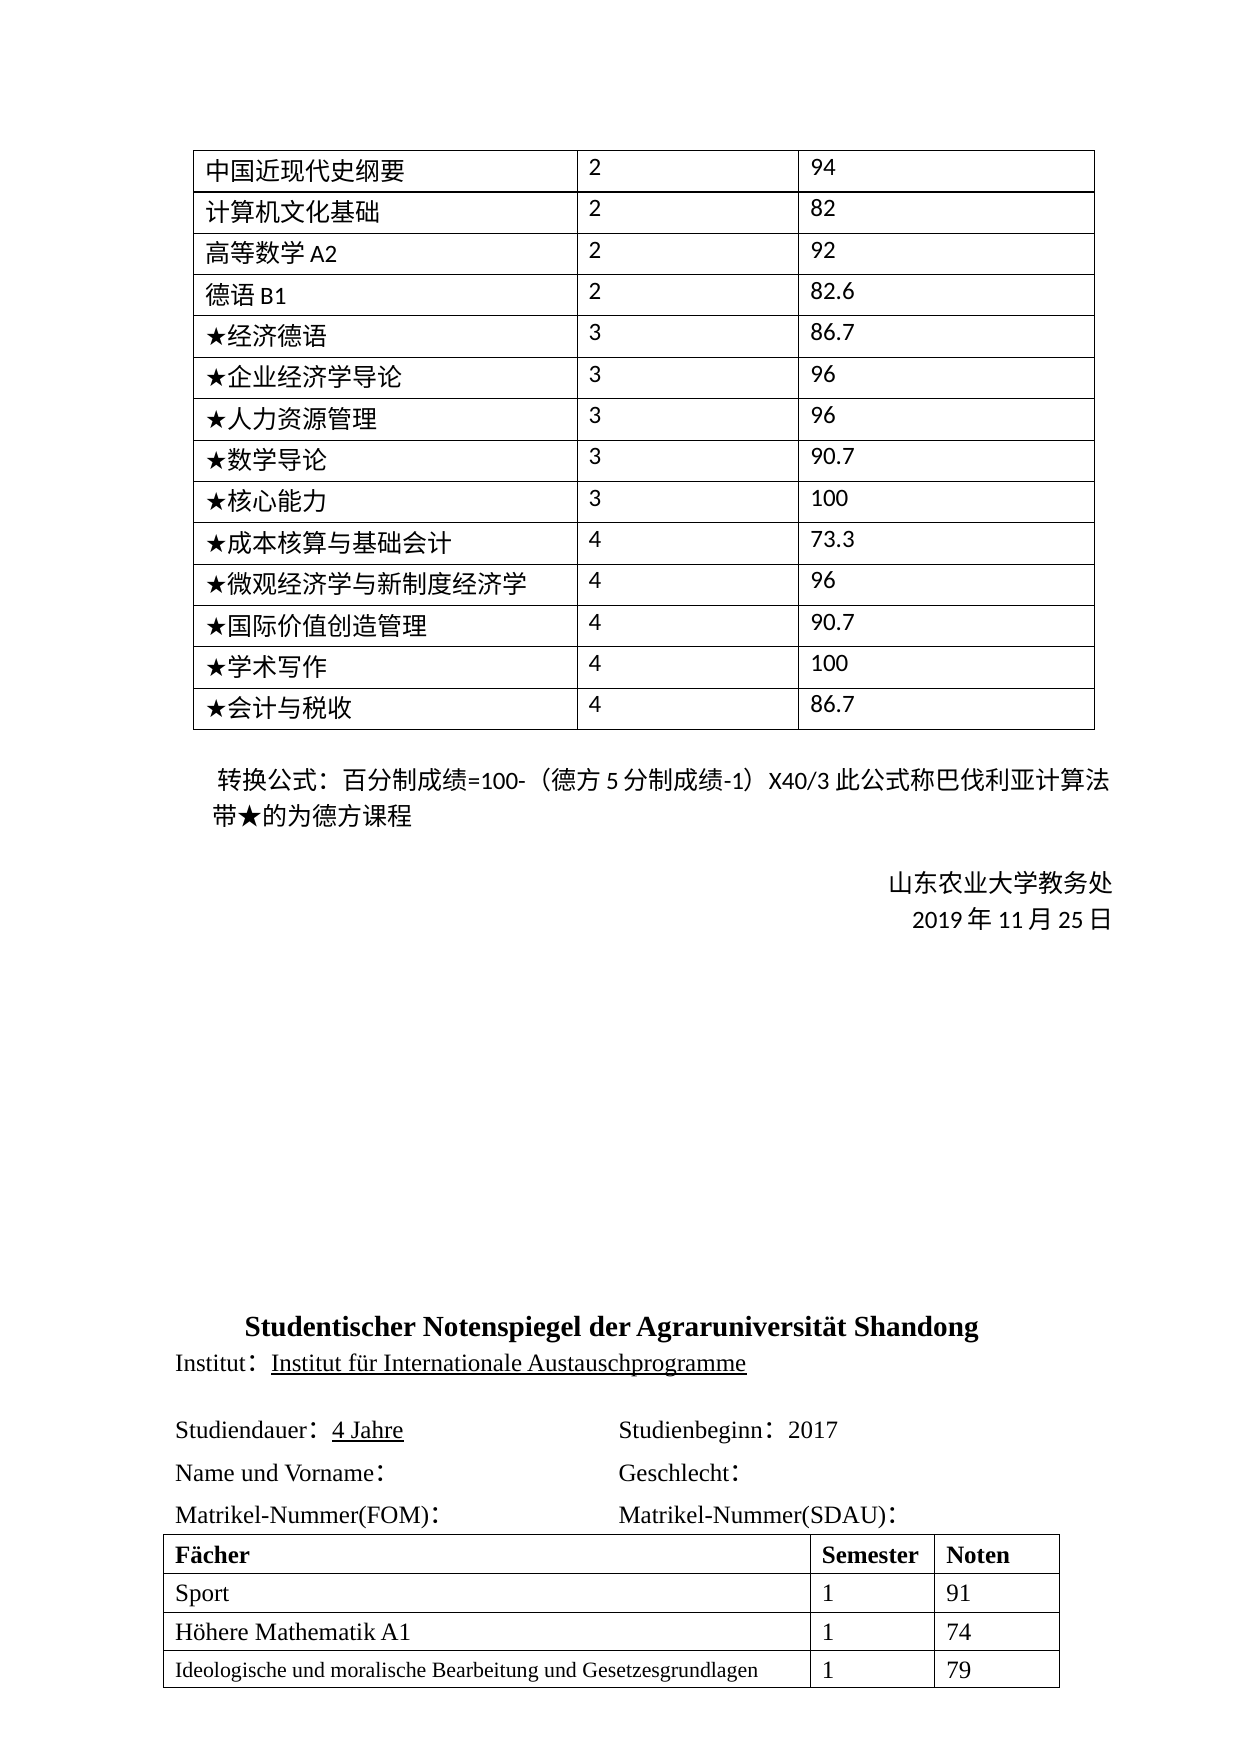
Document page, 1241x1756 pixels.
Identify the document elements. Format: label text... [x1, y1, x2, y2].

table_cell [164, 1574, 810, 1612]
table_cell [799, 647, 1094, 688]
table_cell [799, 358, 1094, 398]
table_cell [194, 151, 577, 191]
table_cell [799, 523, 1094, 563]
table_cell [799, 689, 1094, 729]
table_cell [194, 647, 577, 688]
text 转换公式：百分制成绩=100-（德方5分制成绩-1）X40/3 此公式称巴伐利亚计算法 [168, 761, 1113, 797]
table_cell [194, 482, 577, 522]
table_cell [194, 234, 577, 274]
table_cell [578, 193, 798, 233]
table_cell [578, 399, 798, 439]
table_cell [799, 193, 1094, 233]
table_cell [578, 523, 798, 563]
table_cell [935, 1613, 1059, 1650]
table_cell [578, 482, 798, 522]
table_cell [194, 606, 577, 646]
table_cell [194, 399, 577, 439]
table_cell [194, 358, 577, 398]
text 山东农业大学教务处 [250, 863, 1113, 900]
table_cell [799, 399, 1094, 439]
text 2019年11月25日 [250, 900, 1113, 936]
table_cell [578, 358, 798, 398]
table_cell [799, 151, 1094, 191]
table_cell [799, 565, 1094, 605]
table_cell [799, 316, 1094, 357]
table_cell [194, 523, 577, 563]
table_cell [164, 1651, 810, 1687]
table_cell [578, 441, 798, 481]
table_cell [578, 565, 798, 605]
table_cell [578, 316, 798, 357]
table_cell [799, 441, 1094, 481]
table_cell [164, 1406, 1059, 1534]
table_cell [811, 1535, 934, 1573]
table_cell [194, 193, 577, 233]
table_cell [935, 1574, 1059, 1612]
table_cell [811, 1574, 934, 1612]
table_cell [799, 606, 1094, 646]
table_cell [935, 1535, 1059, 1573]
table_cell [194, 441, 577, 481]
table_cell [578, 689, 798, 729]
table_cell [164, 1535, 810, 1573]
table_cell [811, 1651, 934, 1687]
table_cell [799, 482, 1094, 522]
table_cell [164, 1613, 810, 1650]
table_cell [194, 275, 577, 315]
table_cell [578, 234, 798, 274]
text 带★的为德方课程 [175, 797, 1113, 833]
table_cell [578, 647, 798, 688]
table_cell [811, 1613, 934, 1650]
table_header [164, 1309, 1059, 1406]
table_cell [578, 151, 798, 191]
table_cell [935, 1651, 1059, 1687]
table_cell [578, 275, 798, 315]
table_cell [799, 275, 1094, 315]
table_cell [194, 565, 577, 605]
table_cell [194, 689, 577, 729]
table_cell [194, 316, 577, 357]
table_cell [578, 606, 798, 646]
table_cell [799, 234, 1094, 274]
